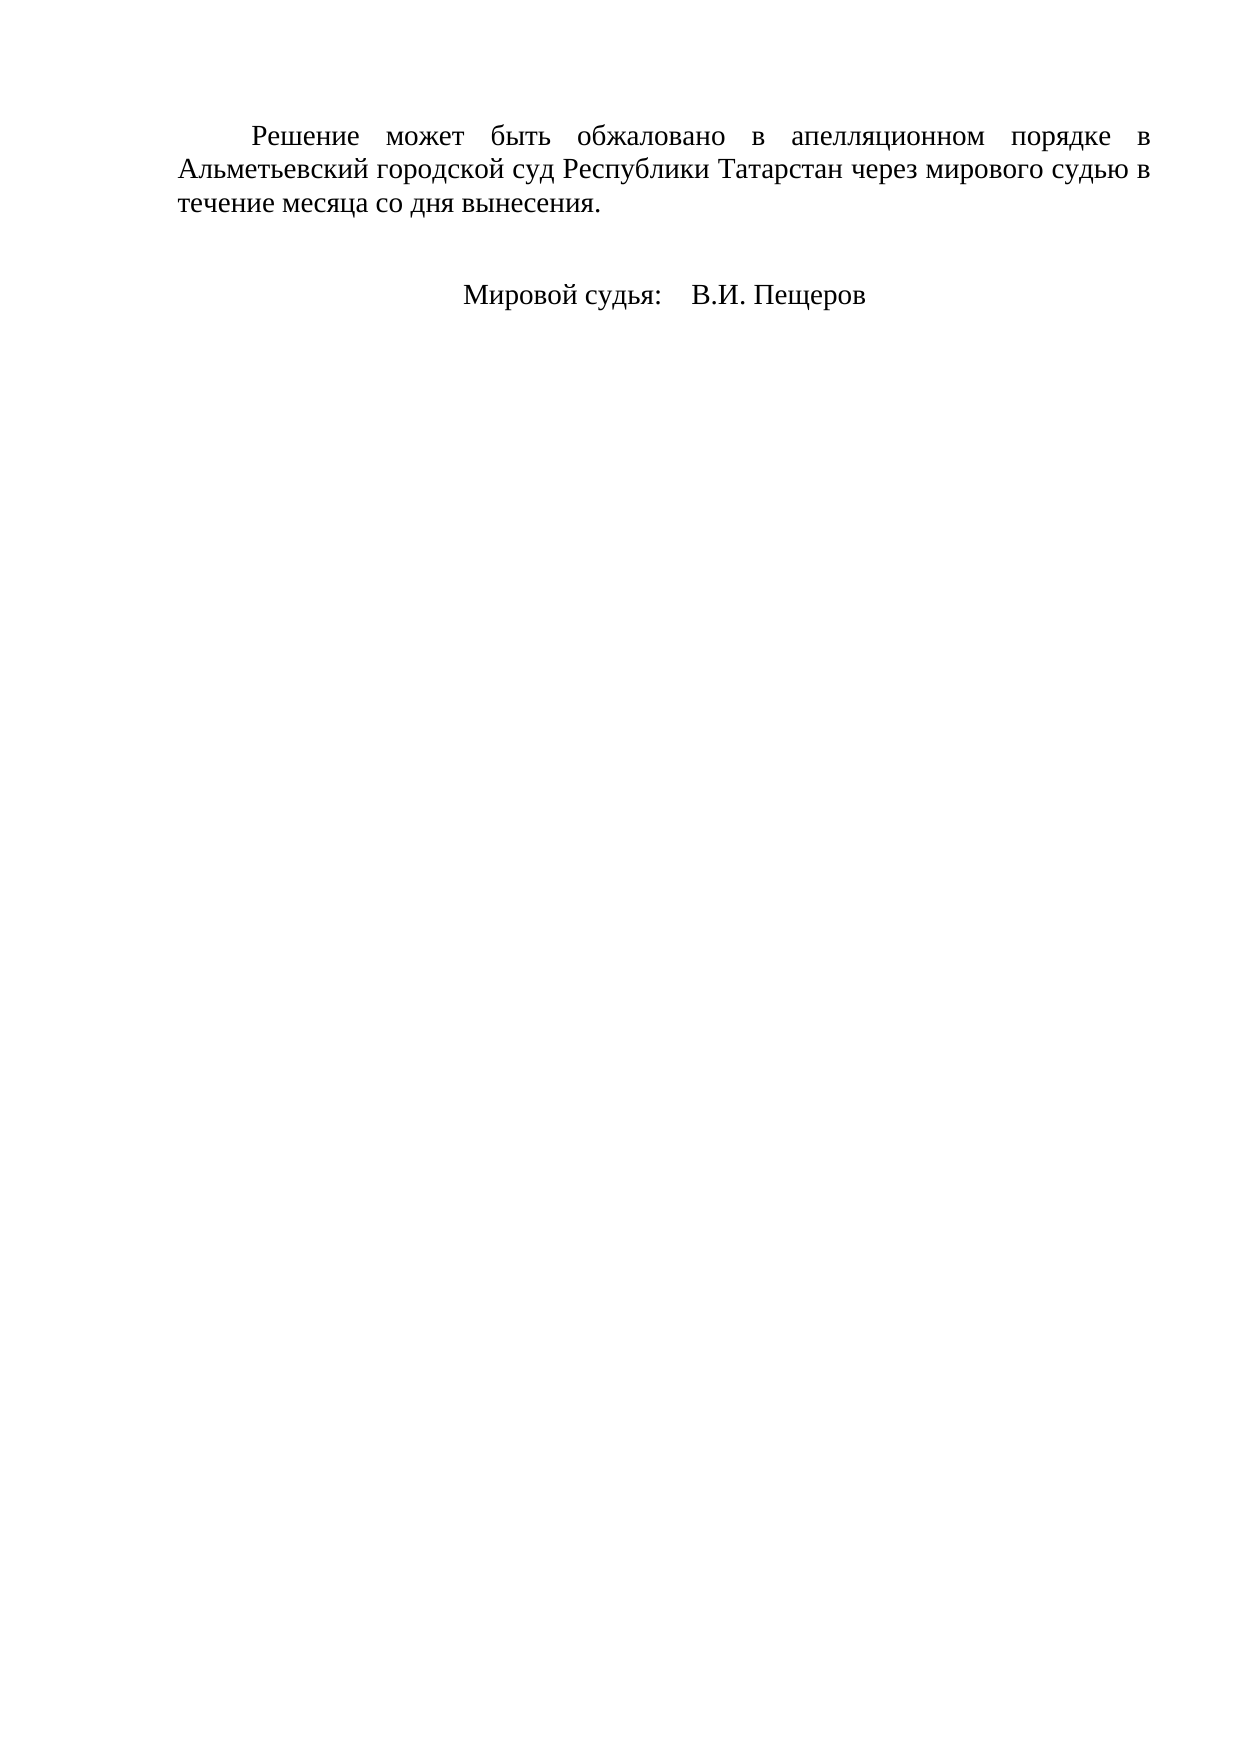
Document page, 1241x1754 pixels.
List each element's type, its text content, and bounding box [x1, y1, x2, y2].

text Решение может быть обжаловано в апелляционном порядке в Альметьевский городской суд Республики Татарстан через мирового судью в течение месяца со дня вынесения. [177, 118, 1152, 219]
text Мировой судья: В.И. Пещеров [177, 277, 1152, 311]
